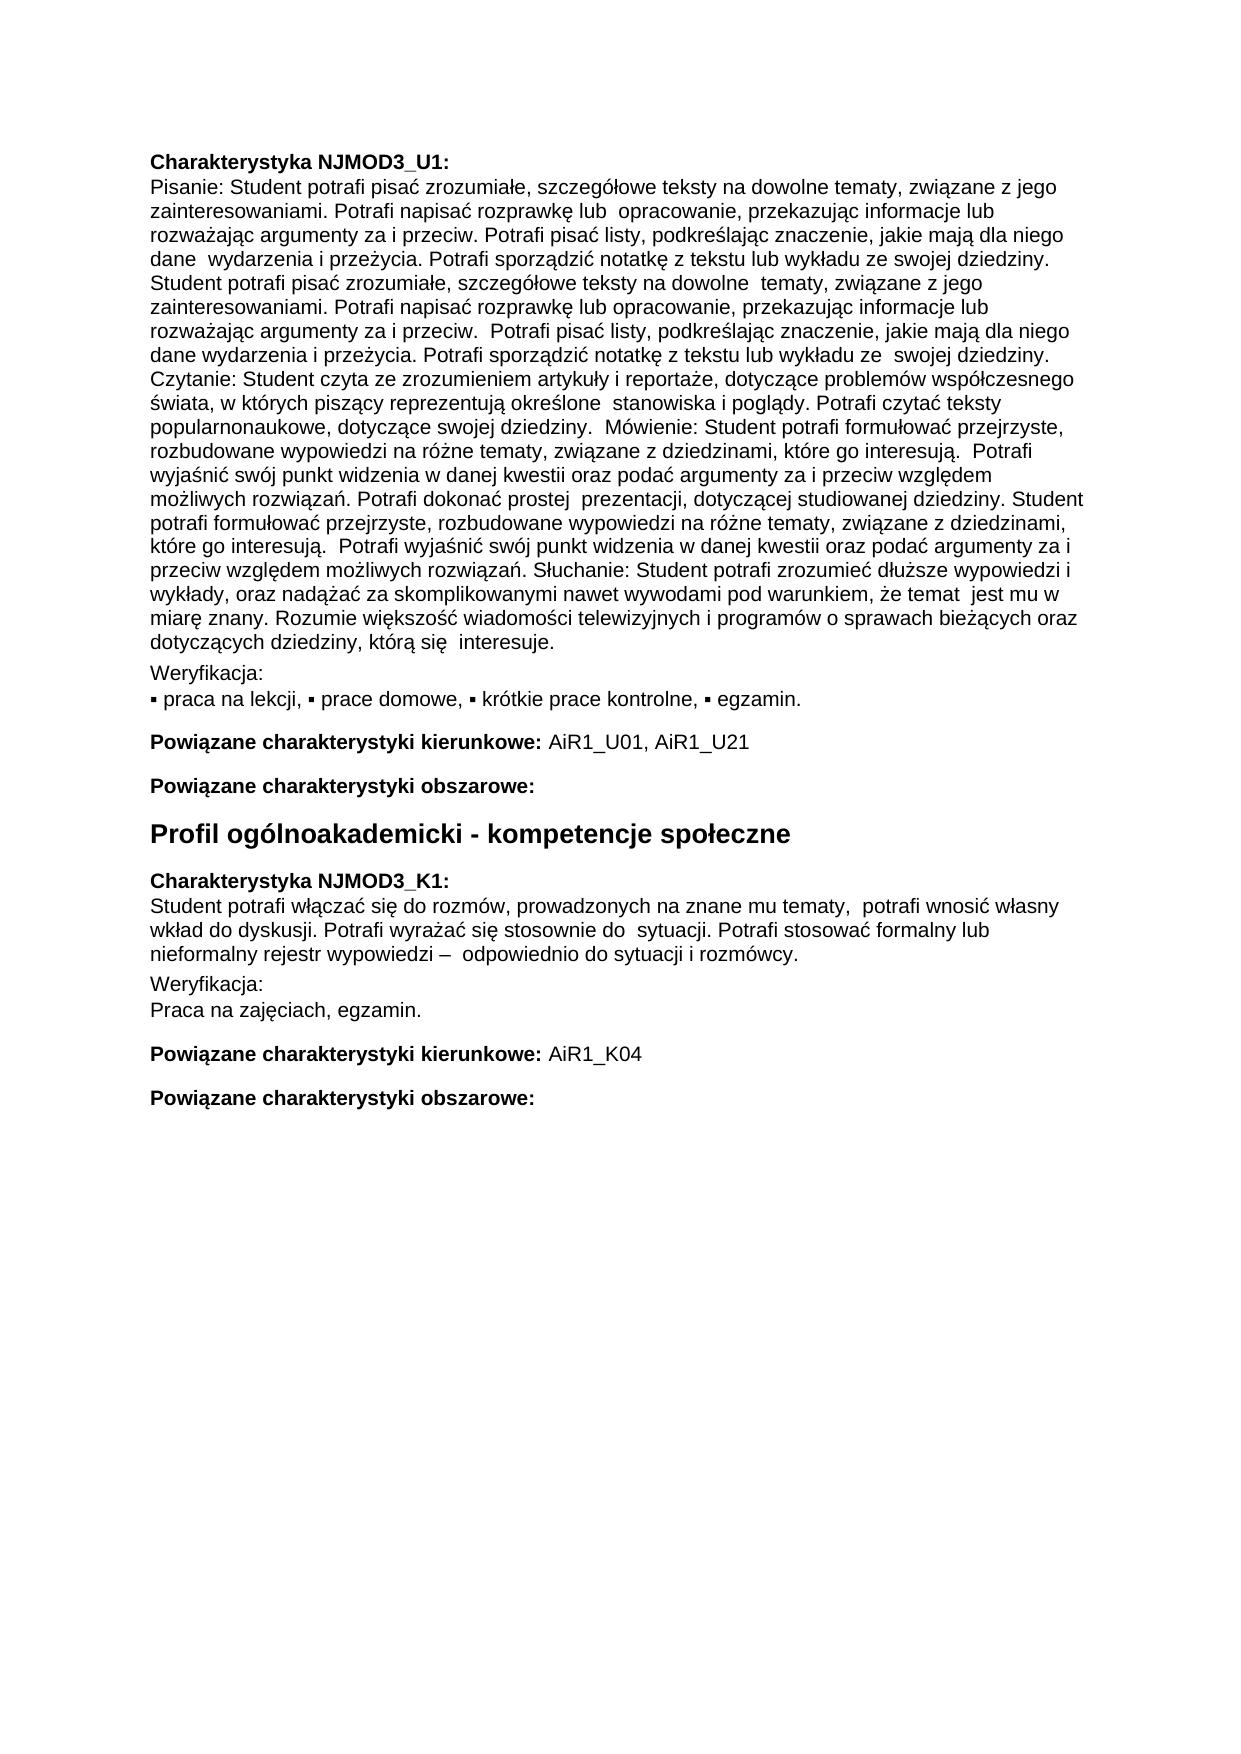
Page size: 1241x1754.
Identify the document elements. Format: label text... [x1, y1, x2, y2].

text Pisanie: Student potrafi pisać zrozumiałe, szczegółowe teksty na dowolne tematy, związane z jego zainteresowaniami. Potrafi napisać rozprawkę lub opracowanie, przekazując informacje lub rozważając argumenty za i przeciw. Potrafi pisać listy, podkreślając znaczenie, jakie mają dla niego dane wydarzenia i przeżycia. Potrafi sporządzić notatkę z tekstu lub wykładu ze swojej dziedziny. Student potrafi pisać zrozumiałe, szczegółowe teksty na dowolne tematy, związane z jego zainteresowaniami. Potrafi napisać rozprawkę lub opracowanie, przekazując informacje lub rozważając argumenty za i przeciw. Potrafi pisać listy, podkreślając znaczenie, jakie mają dla niego dane wydarzenia i przeżycia. Potrafi sporządzić notatkę z tekstu lub wykładu ze swojej dziedziny. Czytanie: Student czyta ze zrozumieniem artykuły i reportaże, dotyczące problemów współczesnego świata, w których piszący reprezentują określone stanowiska i poglądy. Potrafi czytać teksty popularnonaukowe, dotyczące swojej dziedziny. Mówienie: Student potrafi formułować przejrzyste, rozbudowane wypowiedzi na różne tematy, związane z dziedzinami, które go interesują. Potrafi wyjaśnić swój punkt widzenia w danej kwestii oraz podać argumenty za i przeciw względem możliwych rozwiązań. Potrafi dokonać prostej prezentacji, dotyczącej studiowanej dziedziny. Student potrafi formułować przejrzyste, rozbudowane wypowiedzi na różne tematy, związane z dziedzinami, które go interesują. Potrafi wyjaśnić swój punkt widzenia w danej kwestii oraz podać argumenty za i przeciw względem możliwych rozwiązań. Słuchanie: Student potrafi zrozumieć dłuższe wypowiedzi i wykłady, oraz nadążać za skomplikowanymi nawet wywodami pod warunkiem, że temat jest mu w miarę znany. Rozumie większość wiadomości telewizyjnych i programów o sprawach bieżących oraz dotyczących dziedziny, którą się interesuje. [150, 175, 1090, 654]
text Powiązane charakterystyki kierunkowe: AiR1_U01, AiR1_U21 [150, 730, 1090, 754]
text Student potrafi włączać się do rozmów, prowadzonych na znane mu tematy, potrafi wnosić własny wkład do dyskusji. Potrafi wyrażać się stosownie do sytuacji. Potrafi stosować formalny lub nieformalny rejestr wypowiedzi – odpowiednio do sytuacji i rozmówcy. [150, 894, 1090, 966]
text Charakterystyka NJMOD3_U1: [150, 150, 1090, 174]
text Weryfikacja: [150, 972, 1090, 996]
text Praca na zajęciach, egzamin. [150, 998, 1090, 1022]
text Powiązane charakterystyki obszarowe: [150, 1085, 1090, 1109]
text Weryfikacja: [150, 660, 1090, 684]
text ▪ praca na lekcji, ▪ prace domowe, ▪ krótkie prace kontrolne, ▪ egzamin. [150, 686, 1090, 710]
text Powiązane charakterystyki kierunkowe: AiR1_K04 [150, 1042, 1090, 1066]
subtitle Profil ogólnoakademicki - kompetencje społeczne [150, 818, 1090, 849]
text Powiązane charakterystyki obszarowe: [150, 774, 1090, 798]
text Charakterystyka NJMOD3_K1: [150, 869, 1090, 893]
